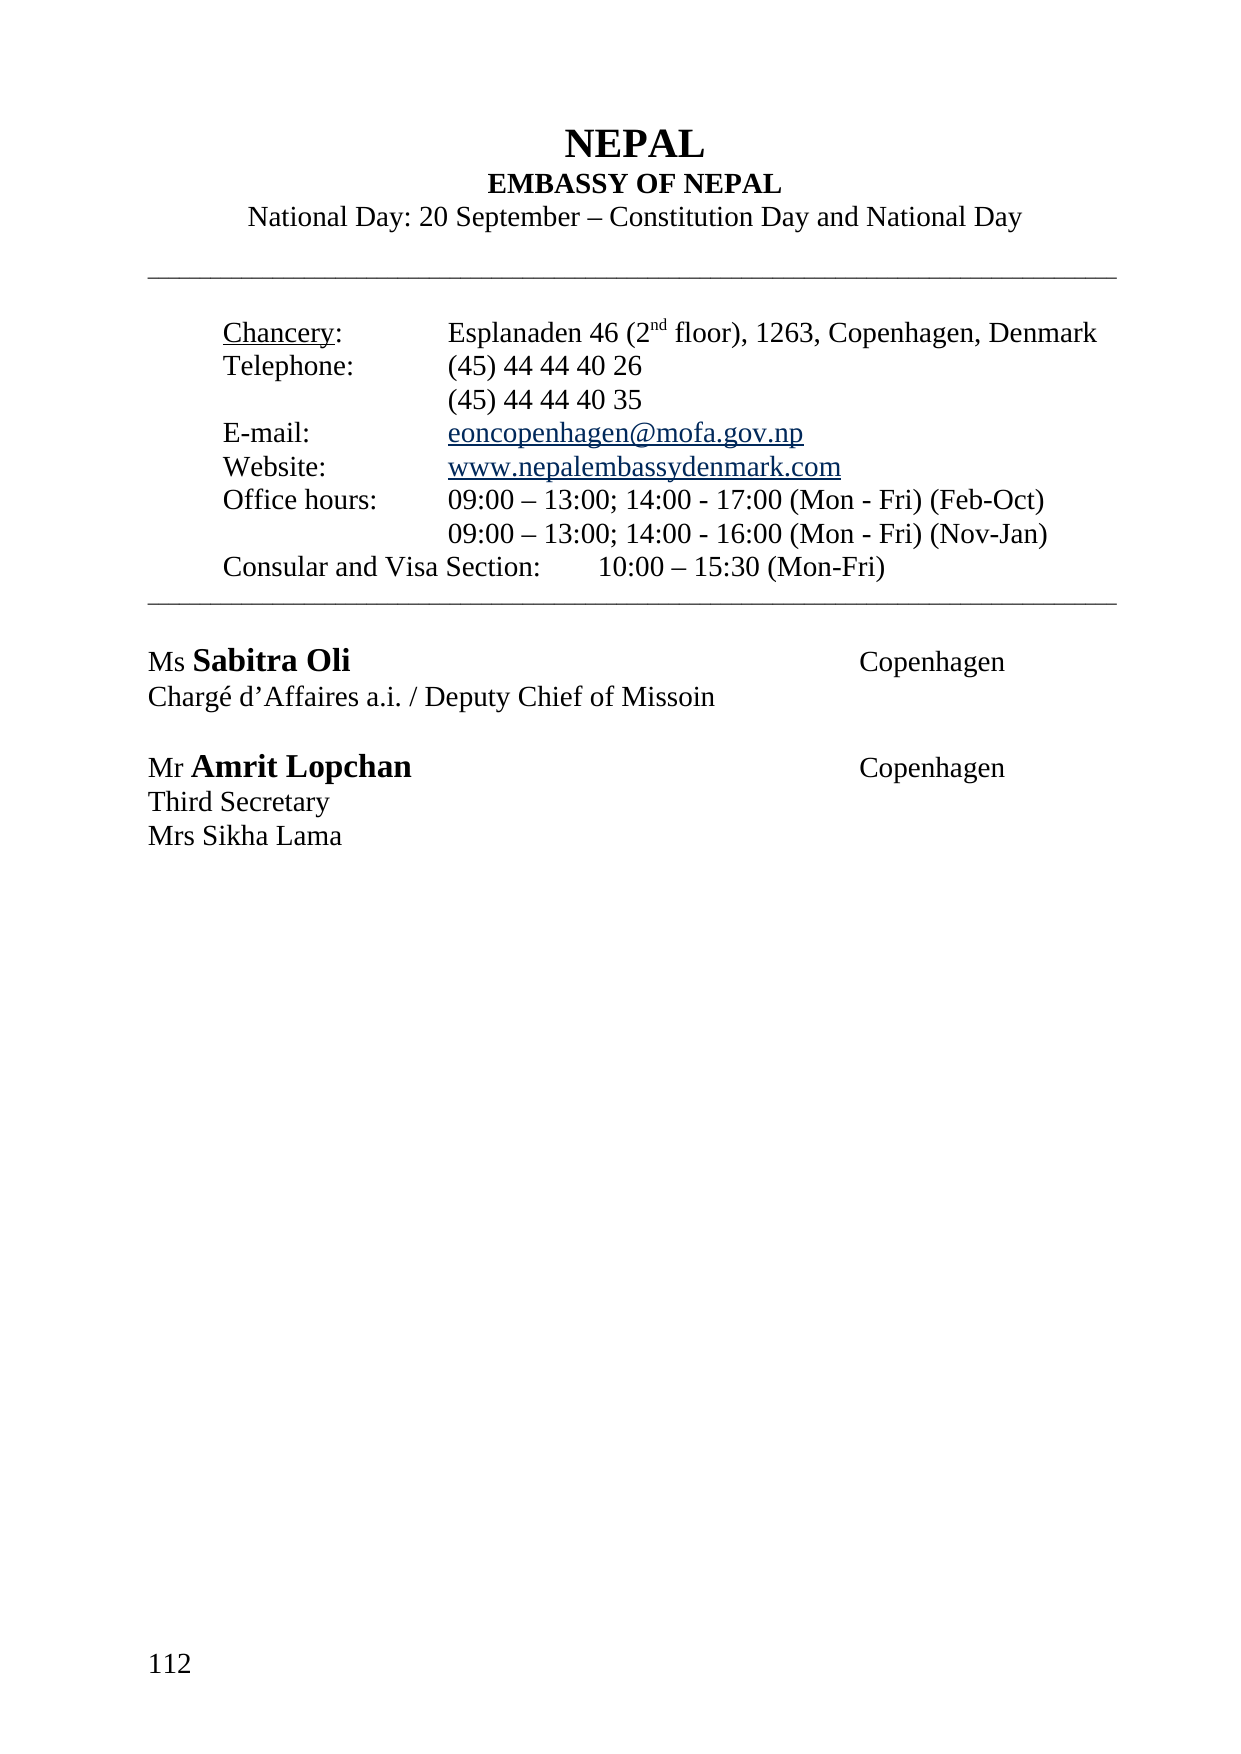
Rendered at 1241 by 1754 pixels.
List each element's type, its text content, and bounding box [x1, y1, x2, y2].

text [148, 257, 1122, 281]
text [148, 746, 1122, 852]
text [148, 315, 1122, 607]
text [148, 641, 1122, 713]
subtitle Nepal [148, 118, 1122, 166]
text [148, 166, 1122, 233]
